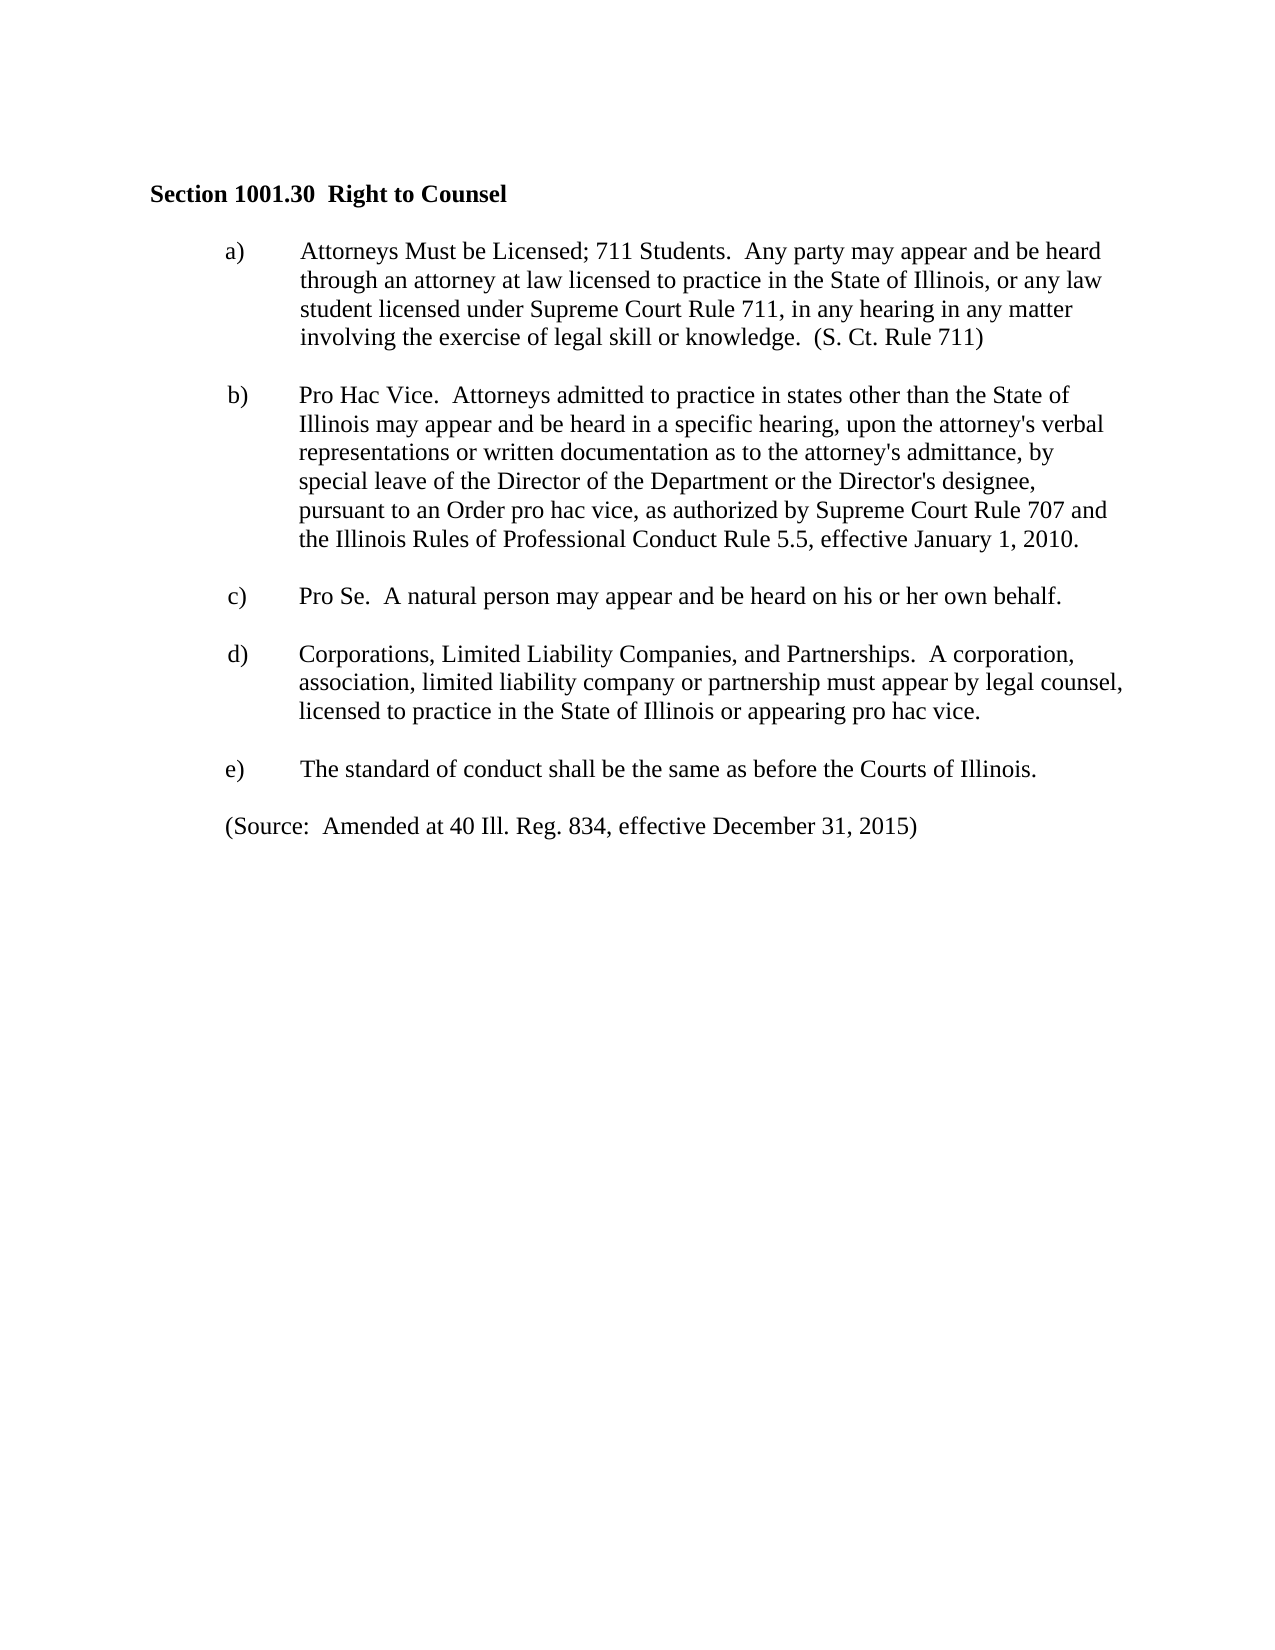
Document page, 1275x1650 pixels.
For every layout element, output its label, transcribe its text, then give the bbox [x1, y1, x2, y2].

text (Source: Amended at 40 Ill. Reg. 834, effective December 31, 2015) [225, 811, 1125, 840]
text b) Pro Hac Vice. Attorneys admitted to practice in states other than the State of Illinois may appear and be heard in a specific hearing, upon the attorney's verbal representations or written documentation as to the attorney's admittance, by special leave of the Director of the Department or the Director's designee, pursuant to an Order pro hac vice, as authorized by Supreme Court Rule 707 and the Illinois Rules of Professional Conduct Rule 5.5, effective January 1, 2010. [227, 380, 1125, 552]
text Section 1001.30 Right to Counsel [150, 179, 1125, 207]
text e) The standard of conduct shall be the same as before the Courts of Illinois. [225, 754, 1125, 782]
text d) Corporations, Limited Liability Companies, and Partnerships. A corporation, association, limited liability company or partnership must appear by legal counsel, licensed to practice in the State of Illinois or appearing pro hac vice. [227, 639, 1125, 725]
text c) Pro Se. A natural person may appear and be heard on his or her own behalf. [227, 581, 1125, 610]
text a) Attorneys Must be Licensed; 711 Students. Any party may appear and be heard through an attorney at law licensed to practice in the State of Illinois, or any law student licensed under Supreme Court Rule 711, in any hearing in any matter involving the exercise of legal skill or knowledge. (S. Ct. Rule 711) [225, 236, 1125, 351]
